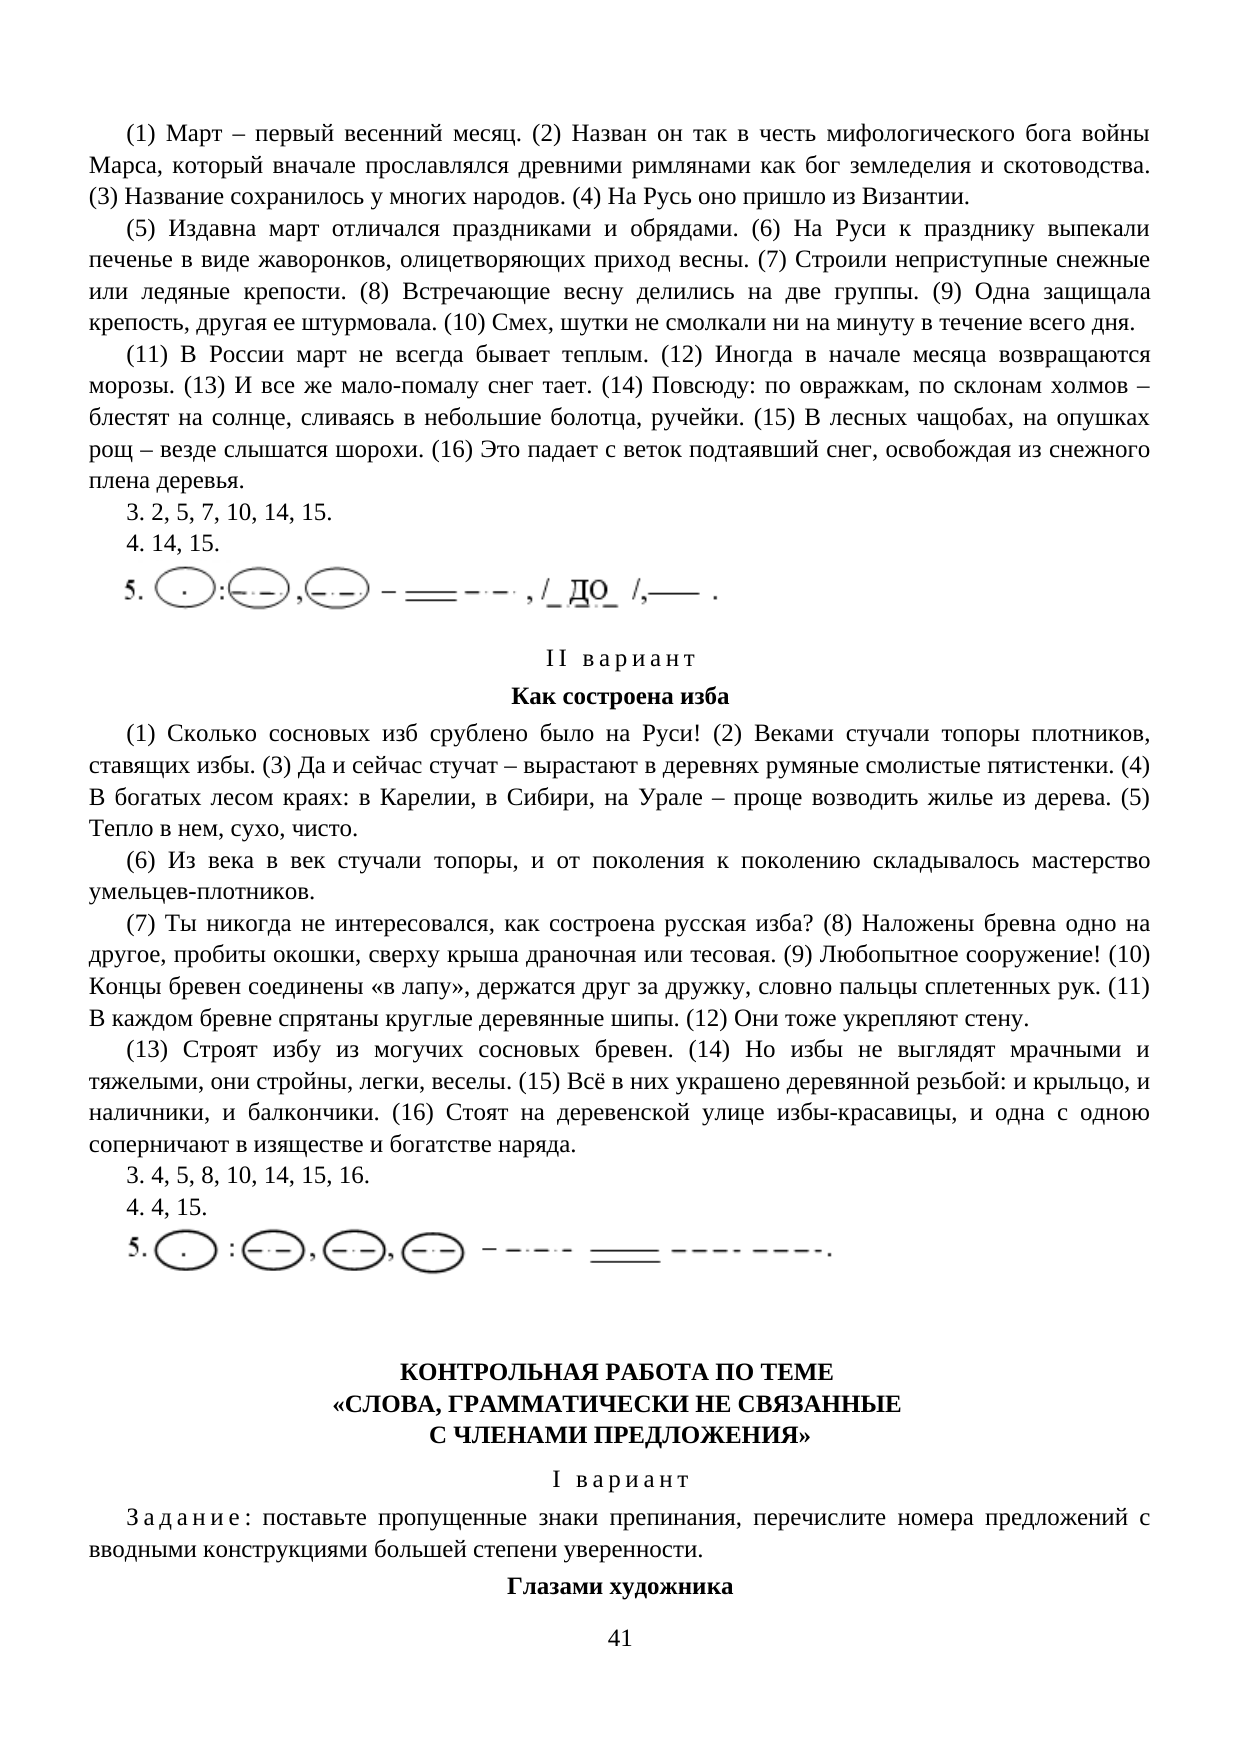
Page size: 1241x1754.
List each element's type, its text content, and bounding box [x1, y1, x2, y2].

text (6) Из века в век стучали топоры, и от поколения к поколению складывалось мастерство умельцев-плотников. [89, 845, 1152, 905]
text Глазами художника [89, 1571, 1152, 1600]
text (5) Издавна март отличался праздниками и обрядами. (6) На Руси к празднику выпекали печенье в виде жаворонков, олицетворяющих приход весны. (7) Строили неприступные снежные или ледяные крепости. (8) Встречающие весну делились на две группы. (9) Одна защищала крепость, другая ее штурмовала. (10) Смех, шутки не смолкали ни на минуту в течение всего дня. [89, 213, 1152, 336]
text (7) Ты никогда не интересовался, как состроена русская изба? (8) Наложены бревна одно на другое, пробиты окошки, сверху крыша драночная или тесовая. (9) Любопытное сооружение! (10) Концы бревен соединены «в лапу», держатся друг за дружку, словно пальцы сплетенных рук. (11) В каждом бревне спрятаны круглые деревянные шипы. (12) Они тоже укрепляют стену. [89, 908, 1152, 1031]
text 3. 4, 5, 8, 10, 14, 15, 16. [89, 1160, 1152, 1189]
text 4. 14, 15. [89, 528, 1152, 557]
text 4. 4, 15. [89, 1192, 1152, 1221]
text 3. 2, 5, 7, 10, 14, 15. [89, 497, 1152, 526]
text (13) Строят избу из могучих сосновых бревен. (14) Но избы не выглядят мрачными и тяжелыми, они стройны, легки, веселы. (15) Всё в них украшено деревянной резьбой: и крыльцо, и наличники, и балкончики. (16) Стоят на деревенской улице избы-красавицы, и одна с одною соперничают в изяществе и богатстве наряда. [89, 1034, 1152, 1158]
text Контрольная работа по теме «Слова, грамматически не связанные с членами предложения» [89, 1357, 1152, 1449]
text (1) Сколько сосновых изб срублено было на Руси! (2) Веками стучали топоры плотников, ставящих избы. (3) Да и сейчас стучат – вырастают в деревнях румяные смолистые пятистенки. (4) В богатых лесом краях: в Карелии, в Сибири, на Урале – проще возводить жилье из дерева. (5) Тепло в нем, сухо, чисто. [89, 718, 1152, 842]
text I вариант [89, 1464, 1152, 1493]
text (11) В России март не всегда бывает теплым. (12) Иногда в начале месяца возвращаются морозы. (13) И все же мало-помалу снег тает. (14) Повсюду: по овражкам, по склонам холмов – блестят на солнце, сливаясь в небольшие болотца, ручейки. (15) В лесных чащобах, на опушках рощ – везде слышатся шорохи. (16) Это падает с веток подтаявший снег, освобождая из снежного плена деревья. [89, 339, 1152, 494]
text Задание: поставьте пропущенные знаки препинания, перечислите номера предложений с вводными конструкциями большей степени уверенности. [89, 1502, 1152, 1562]
picture [126, 1223, 847, 1279]
picture [120, 560, 725, 616]
text Как состроена изба [89, 681, 1152, 709]
text (1) Март – первый весенний месяц. (2) Назван он так в честь мифологического бога войны Марса, который вначале прославлялся древними римлянами как бог земледелия и скотоводства. (3) Название сохранилось у многих народов. (4) На Русь оно пришло из Византии. [89, 118, 1152, 210]
text II вариант [89, 643, 1152, 672]
